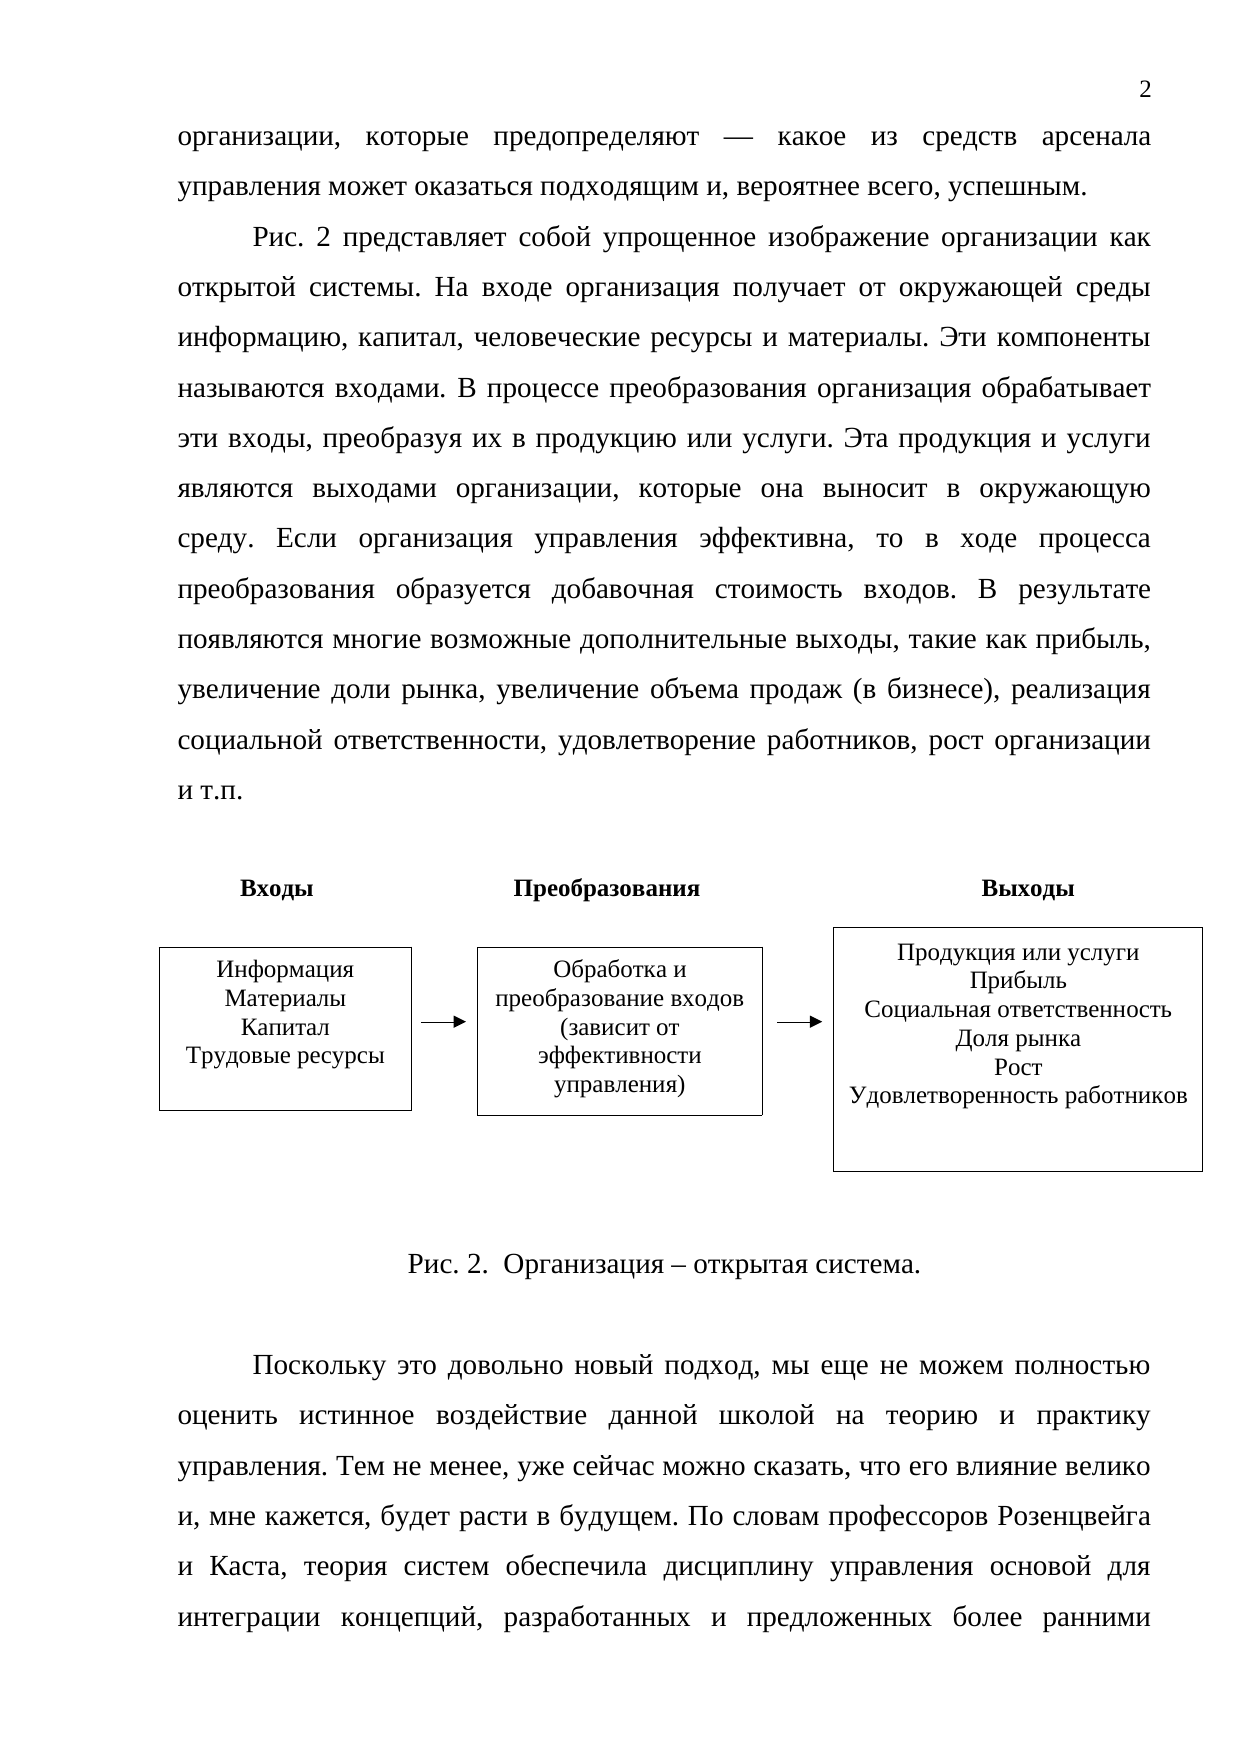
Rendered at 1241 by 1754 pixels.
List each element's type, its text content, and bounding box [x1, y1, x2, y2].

text Рис. 2 представляет собой упрощенное изображение организации как открытой системы. На входе организация получает от окружающей среды информацию, капитал, человеческие ресурсы и материалы. Эти компоненты называются входами. В процессе преобразования организация обрабатывает эти входы, преобразуя их в продукцию или услуги. Эта продукция и услуги являются выходами организации, которые она выносит в окружающую среду. Если организация управления эффективна, то в ходе процесса преобразования образуется добавочная стоимость входов. В результате появляются многие возможные дополнительные выходы, такие как прибыль, увеличение доли рынка, увеличение объема продаж (в бизнесе), реализация социальной ответственности, удовлетворение работников, рост организации и т.п. [177, 219, 1152, 806]
text Входы Преобразования Выходы [177, 873, 1152, 902]
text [177, 118, 1152, 202]
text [177, 1347, 1152, 1632]
text Рис. 2. Организация – открытая система. [177, 1247, 1152, 1280]
